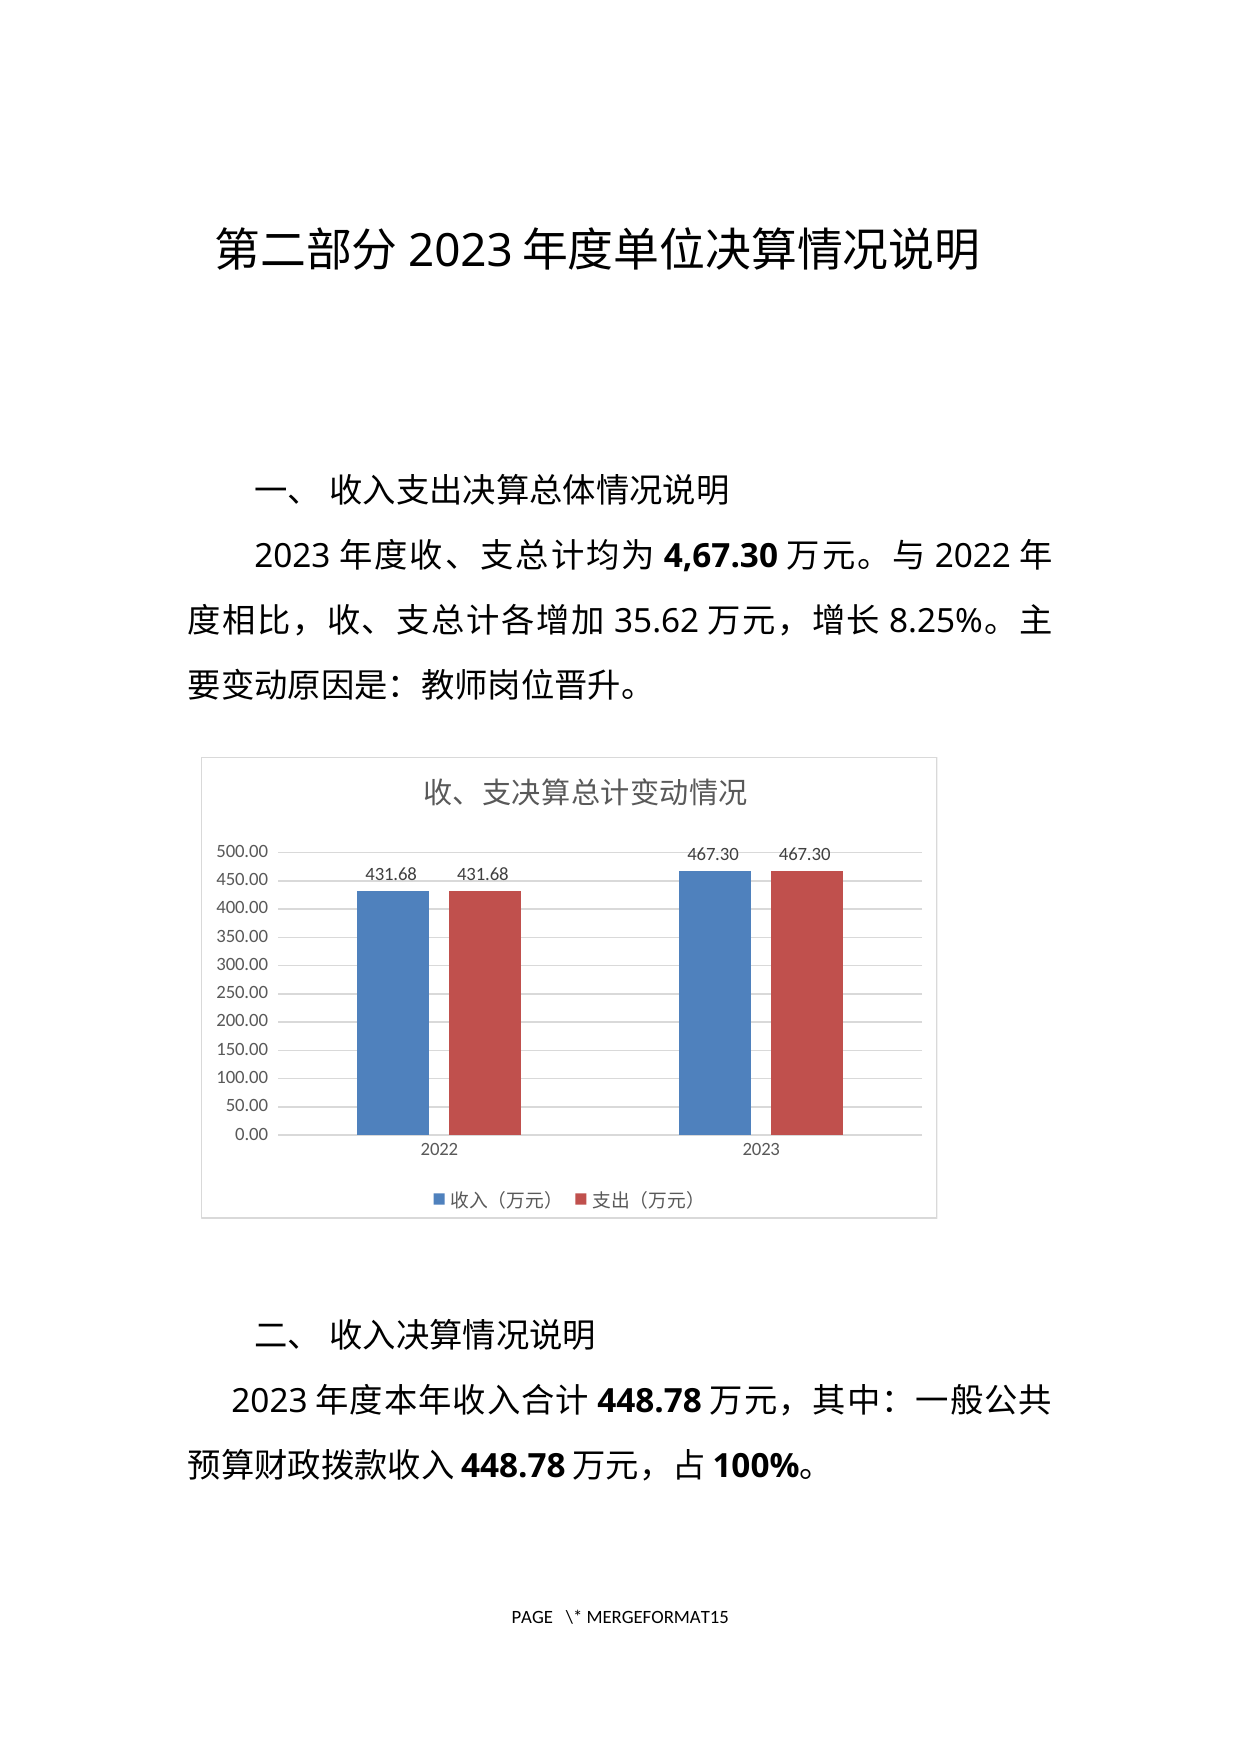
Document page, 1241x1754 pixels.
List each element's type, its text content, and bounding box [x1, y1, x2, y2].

text 2023年度收、支总计均为4,67.30万元。与2022年度相比，收、支总计各增加35.62万元，增长8.25%。主要变动原因是：教师岗位晋升。 [187, 521, 1053, 716]
subtitle 第二部分 2023年度单位决算情况说明 [187, 197, 1007, 295]
text 2023年度本年收入合计448.78万元，其中：一般公共预算财政拨款收入448.78万元，占100%。 [187, 1366, 1053, 1496]
list 收入决算情况说明 [254, 1301, 1053, 1366]
list 收入支出决算总体情况说明 [254, 456, 1053, 521]
